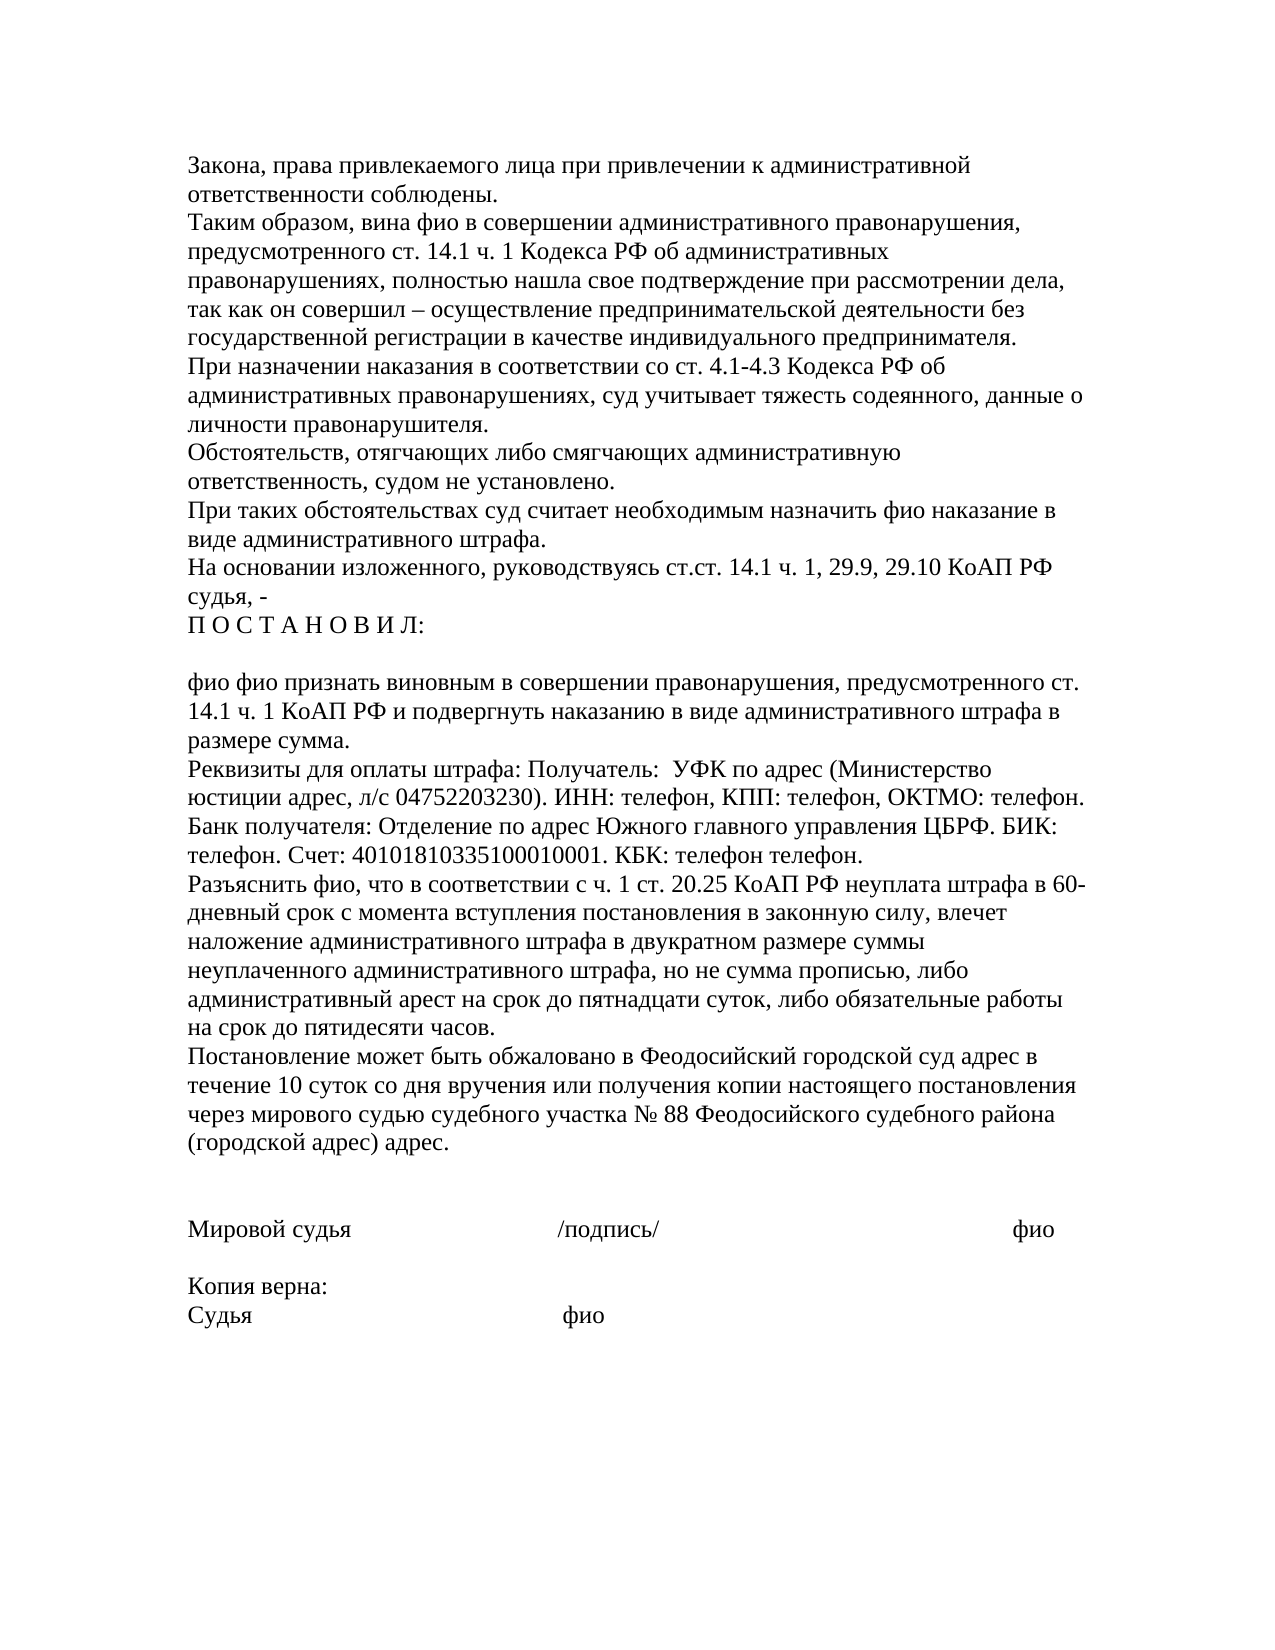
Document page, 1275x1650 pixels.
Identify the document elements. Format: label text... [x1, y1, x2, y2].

text Судья фио [187, 1300, 1087, 1329]
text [187, 150, 1087, 207]
text Таким образом, вина фио в совершении административного правонарушения, предусмотренного ст. 14.1 ч. 1 Кодекса РФ об административных правонарушениях, полностью нашла свое подтверждение при рассмотрении дела, так как он совершил – осуществление предпринимательской деятельности без государственной регистрации в качестве индивидуального предпринимателя. [187, 207, 1087, 351]
text При назначении наказания в соответствии со ст. 4.1-4.3 Кодекса РФ об административных правонарушениях, суд учитывает тяжесть содеянного, данные о личности правонарушителя. [187, 351, 1087, 437]
text Разъяснить фио, что в соответствии с ч. 1 ст. 20.25 КоАП РФ неуплата штрафа в 60-дневный срок с момента вступления постановления в законную силу, влечет наложение административного штрафа в двукратном размере суммы неуплаченного административного штрафа, но не сумма прописью, либо административный арест на срок до пятнадцати суток, либо обязательные работы на срок до пятидесяти часов. [187, 869, 1087, 1041]
text На основании изложенного, руководствуясь ст.ст. 14.1 ч. 1, 29.9, 29.10 КоАП РФ судья, - [187, 552, 1087, 610]
text Мировой судья /подпись/ фио [187, 1214, 1087, 1242]
text Копия верна: [187, 1271, 1087, 1300]
text Реквизиты для оплаты штрафа: Получатель: УФК по адрес (Министерство юстиции адрес, л/с 04752203230). ИНН: телефон, КПП: телефон, ОКТМО: телефон. Банк получателя: Отделение по адрес Южного главного управления ЦБРФ. БИК: телефон. Счет: 40101810335100010001. КБК: телефон телефон. [187, 754, 1087, 869]
text фио фио признать виновным в совершении правонарушения, предусмотренного ст. 14.1 ч. 1 КоАП РФ и подвергнуть наказанию в виде административного штрафа в размере сумма. [187, 667, 1087, 754]
text Постановление может быть обжаловано в Феодосийский городской суд адрес в течение 10 суток со дня вручения или получения копии настоящего постановления через мирового судью судебного участка № 88 Феодосийского судебного района (городской адрес) адрес. [187, 1041, 1087, 1156]
text П О С Т А Н О В И Л: [187, 610, 1087, 639]
text Обстоятельств, отягчающих либо смягчающих административную ответственность, судом не установлено. [187, 437, 1087, 495]
text При таких обстоятельствах суд считает необходимым назначить фио наказание в виде административного штрафа. [187, 495, 1087, 552]
